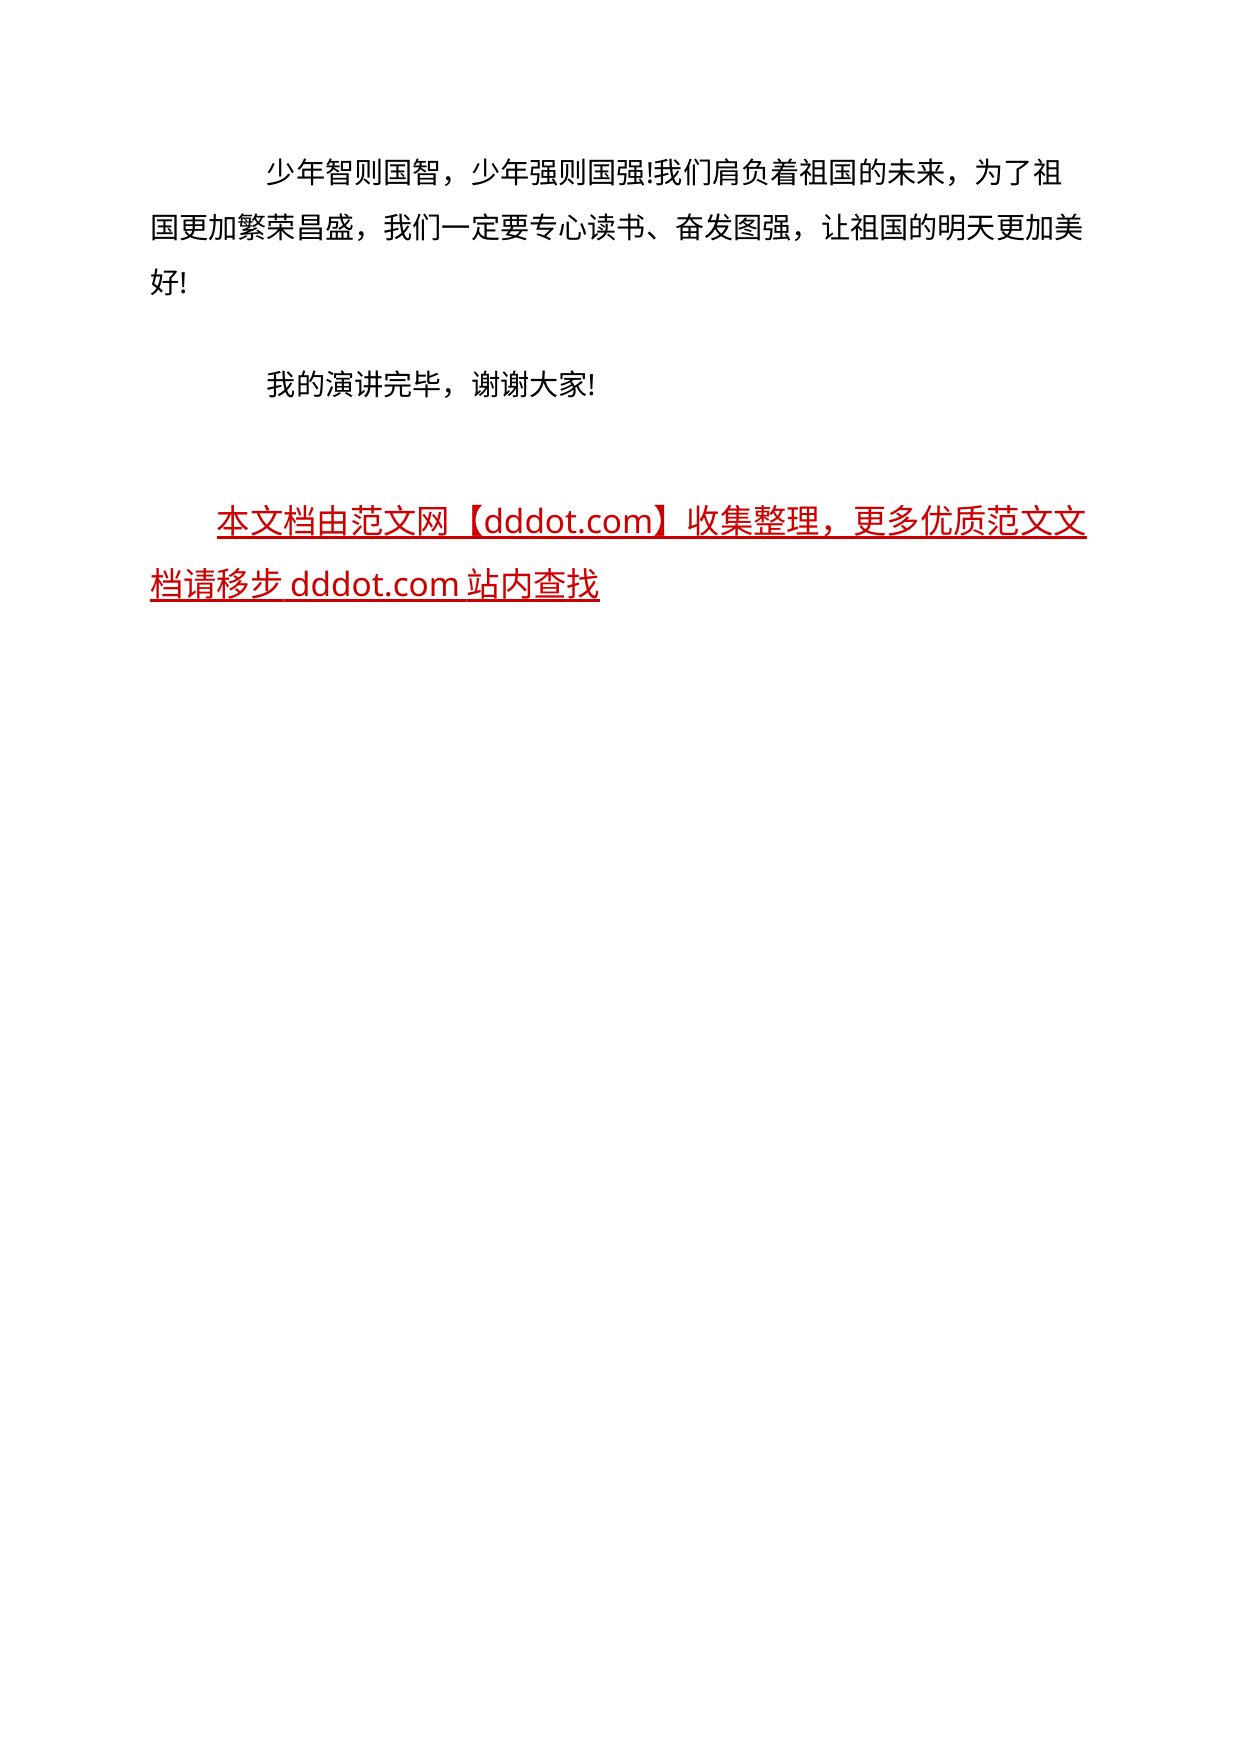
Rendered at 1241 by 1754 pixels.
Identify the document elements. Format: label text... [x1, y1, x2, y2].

text 本文档由范文网【dddot.com】收集整理，更多优质范文文档请移步dddot.com站内查找 [150, 495, 1090, 606]
text 少年智则国智，少年强则国强!我们肩负着祖国的未来，为了祖国更加繁荣昌盛，我们一定要专心读书、奋发图强，让祖国的明天更加美好! [150, 150, 1090, 302]
text 我的演讲完毕，谢谢大家! [150, 362, 1090, 404]
